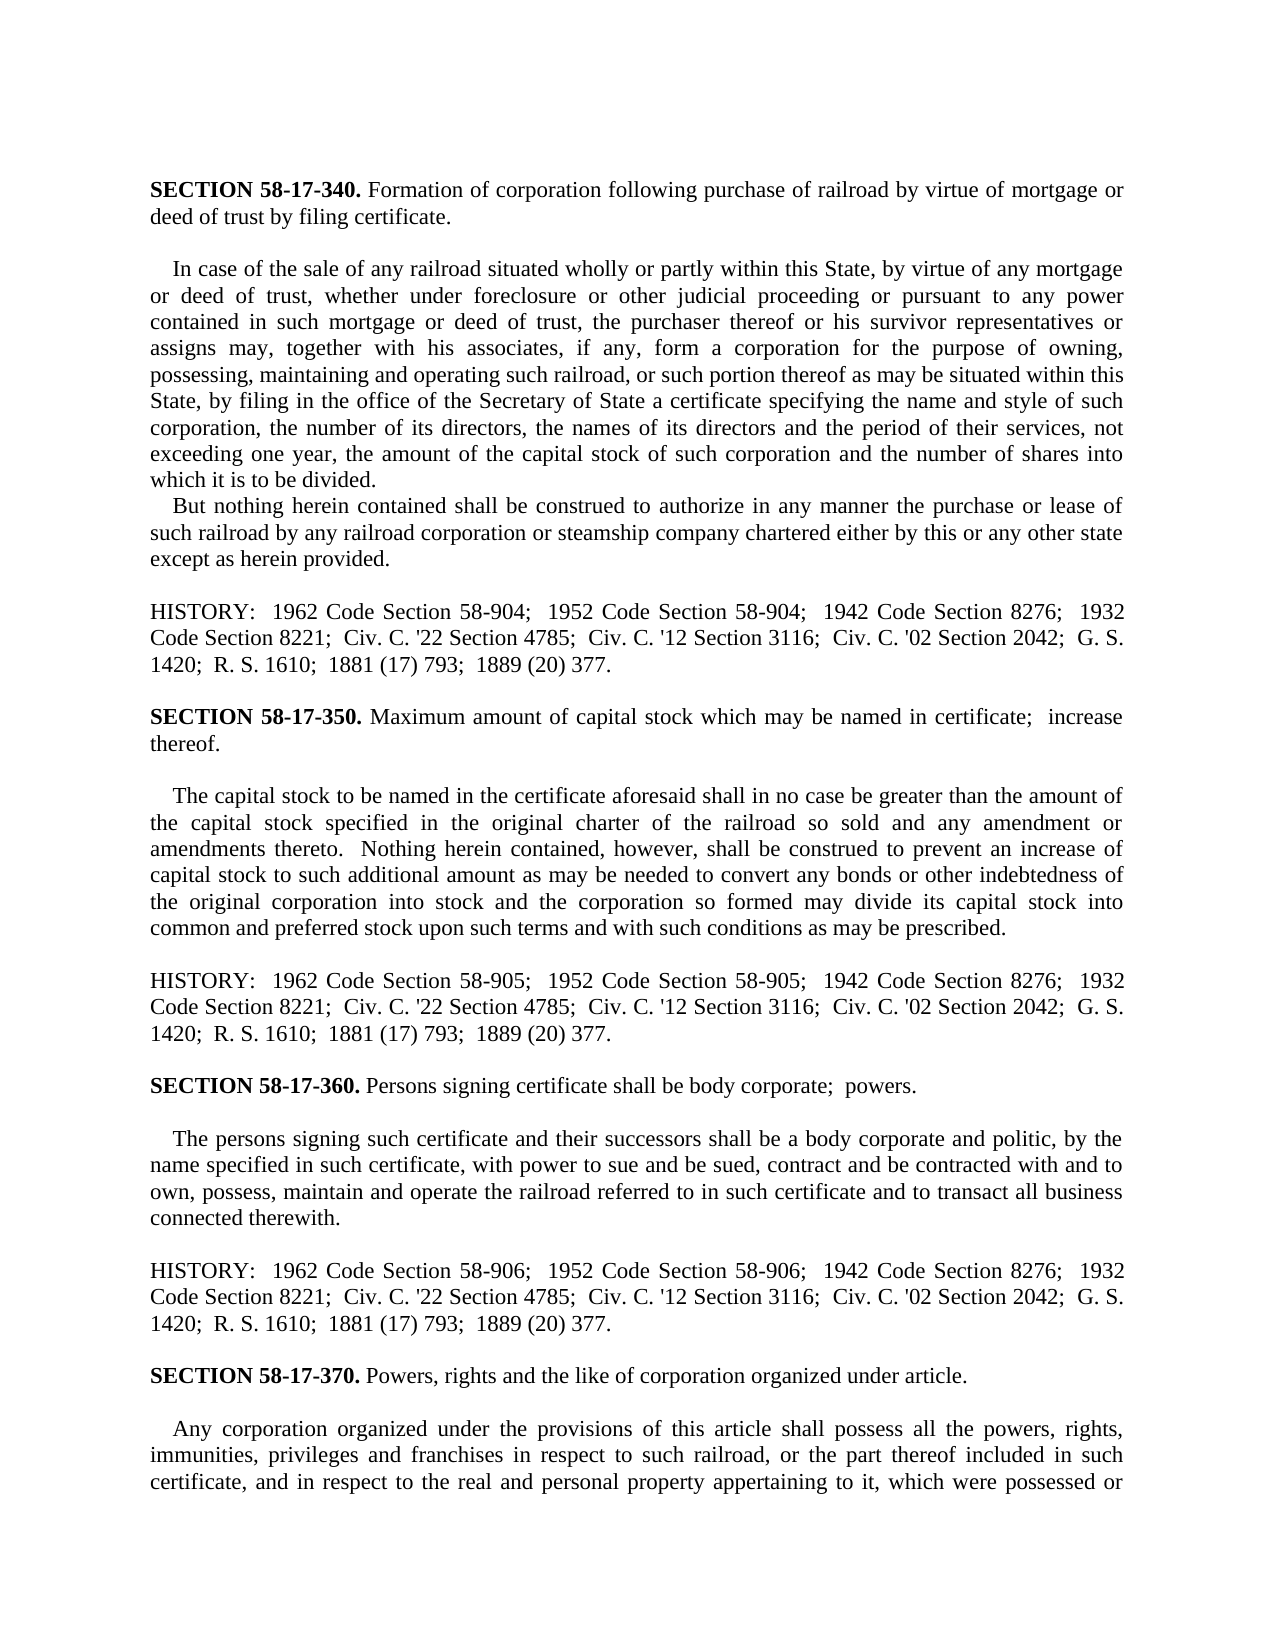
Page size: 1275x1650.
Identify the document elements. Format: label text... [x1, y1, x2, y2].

text HISTORY: 1962 Code Section 58-904; 1952 Code Section 58-904; 1942 Code Section 8276; 1932 Code Section 8221; Civ. C. '22 Section 4785; Civ. C. '12 Section 3116; Civ. C. '02 Section 2042; G. S. 1420; R. S. 1610; 1881 (17) 793; 1889 (20) 377. [150, 598, 1125, 677]
text The capital stock to be named in the certificate aforesaid shall in no case be greater than the amount of the capital stock specified in the original charter of the railroad so sold and any amendment or amendments thereto. Nothing herein contained, however, shall be construed to prevent an increase of capital stock to such additional amount as may be needed to convert any bonds or other indebtedness of the original corporation into stock and the corporation so formed may divide its capital stock into common and preferred stock upon such terms and with such conditions as may be prescribed. [150, 782, 1125, 941]
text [150, 1415, 1125, 1494]
text HISTORY: 1962 Code Section 58-906; 1952 Code Section 58-906; 1942 Code Section 8276; 1932 Code Section 8221; Civ. C. '22 Section 4785; Civ. C. '12 Section 3116; Civ. C. '02 Section 2042; G. S. 1420; R. S. 1610; 1881 (17) 793; 1889 (20) 377. [150, 1257, 1125, 1336]
text SECTION 58-17-370. Powers, rights and the like of corporation organized under article. [150, 1362, 1125, 1389]
text The persons signing such certificate and their successors shall be a body corporate and politic, by the name specified in such certificate, with power to sue and be sued, contract and be contracted with and to own, possess, maintain and operate the railroad referred to in such certificate and to transact all business connected therewith. [150, 1125, 1125, 1231]
text But nothing herein contained shall be construed to authorize in any manner the purchase or lease of such railroad by any railroad corporation or steamship company chartered either by this or any other state except as herein provided. [150, 493, 1125, 572]
text SECTION 58-17-360. Persons signing certificate shall be body corporate; powers. [150, 1072, 1125, 1099]
text SECTION 58-17-340. Formation of corporation following purchase of railroad by virtue of mortgage or deed of trust by filing certificate. [150, 176, 1125, 229]
text In case of the sale of any railroad situated wholly or partly within this State, by virtue of any mortgage or deed of trust, whether under foreclosure or other judicial proceeding or pursuant to any power contained in such mortgage or deed of trust, the purchaser thereof or his survivor representatives or assigns may, together with his associates, if any, form a corporation for the purpose of owning, possessing, maintaining and operating such railroad, or such portion thereof as may be situated within this State, by filing in the office of the Secretary of State a certificate specifying the name and style of such corporation, the number of its directors, the names of its directors and the period of their services, not exceeding one year, the amount of the capital stock of such corporation and the number of shares into which it is to be divided. [150, 255, 1125, 493]
text HISTORY: 1962 Code Section 58-905; 1952 Code Section 58-905; 1942 Code Section 8276; 1932 Code Section 8221; Civ. C. '22 Section 4785; Civ. C. '12 Section 3116; Civ. C. '02 Section 2042; G. S. 1420; R. S. 1610; 1881 (17) 793; 1889 (20) 377. [150, 967, 1125, 1046]
text SECTION 58-17-350. Maximum amount of capital stock which may be named in certificate; increase thereof. [150, 703, 1125, 756]
